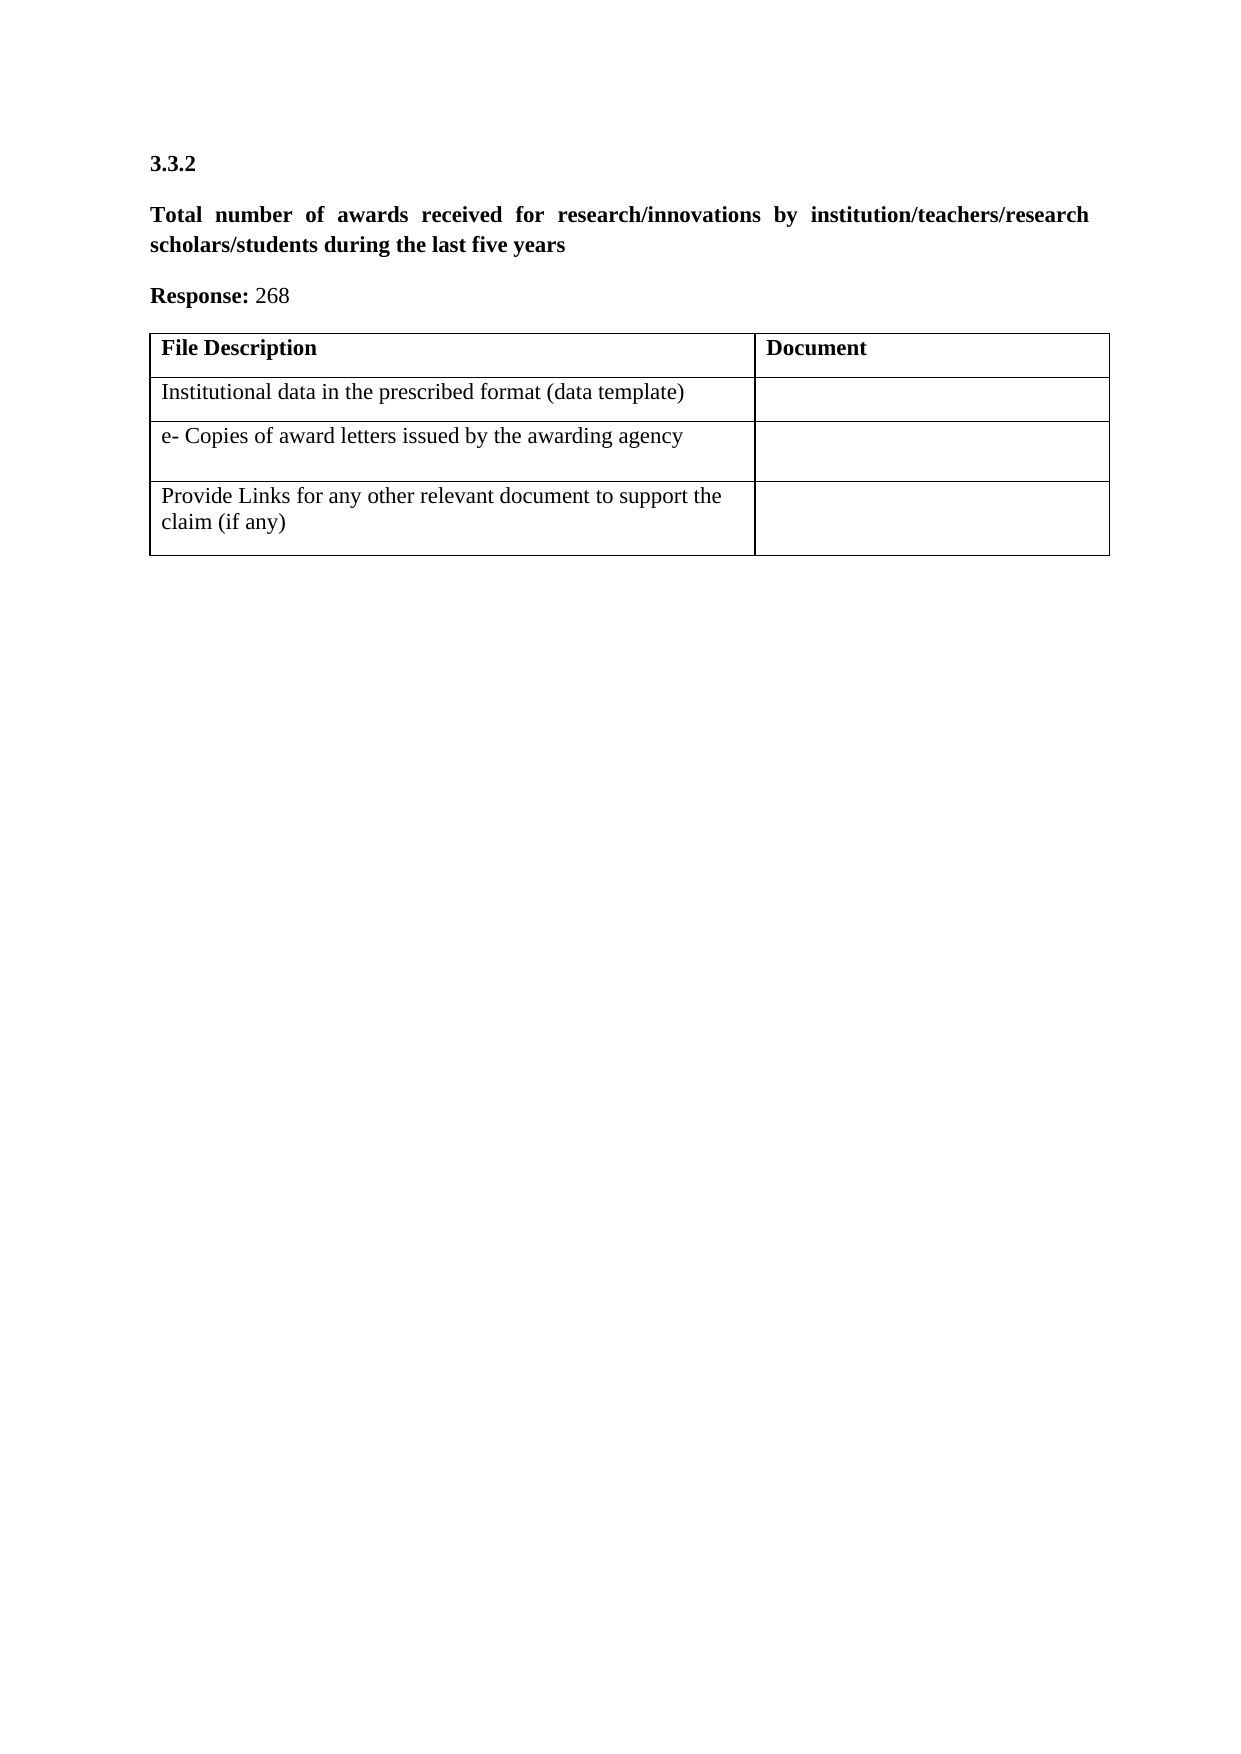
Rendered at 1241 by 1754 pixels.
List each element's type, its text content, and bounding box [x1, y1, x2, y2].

table_cell [756, 422, 1109, 481]
table_cell e- Copies of award letters issued by the awarding agency [151, 422, 754, 481]
text Response: 268 [150, 282, 1090, 309]
table_cell Institutional data in the prescribed format (data template) [151, 378, 754, 421]
table_header File Description [151, 334, 754, 377]
table_cell Provide Links for any other relevant document to support the claim (if any) [151, 482, 754, 554]
table_header Document [756, 334, 1109, 377]
table_cell [756, 482, 1109, 554]
text Total number of awards received for research/innovations by institution/teachers/research scholars/students during the last five years [150, 201, 1090, 258]
table_cell [756, 378, 1109, 421]
text 3.3.2 [150, 150, 1090, 176]
